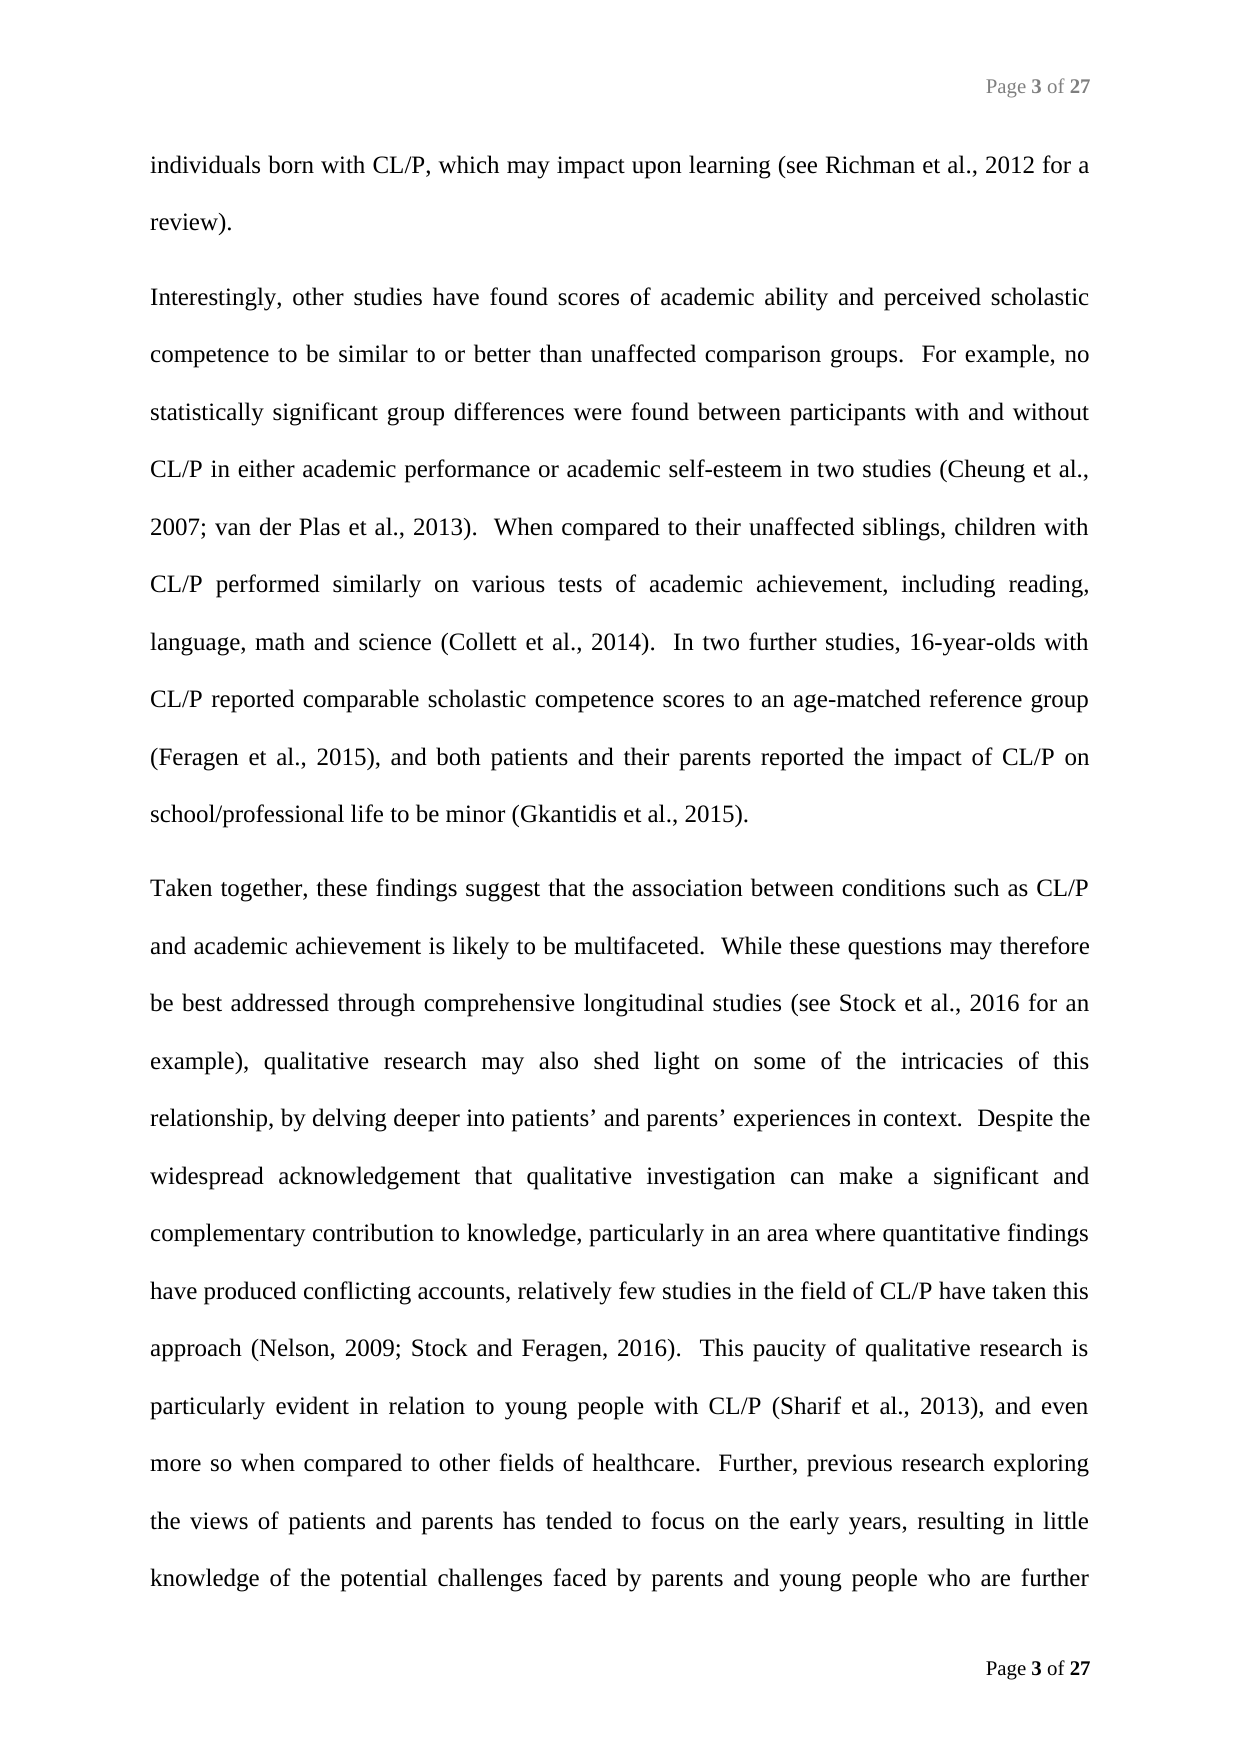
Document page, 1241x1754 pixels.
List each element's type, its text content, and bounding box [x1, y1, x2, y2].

text Interestingly, other studies have found scores of academic ability and perceived scholastic competence to be similar to or better than unaffected comparison groups. For example, no statistically significant group differences were found between participants with and without CL/P in either academic performance or academic self-esteem in two studies (Cheung et al., 2007; van der Plas et al., 2013). When compared to their unaffected siblings, children with CL/P performed similarly on various tests of academic achievement, including reading, language, math and science (Collett et al., 2014). In two further studies, 16-year-olds with CL/P reported comparable scholastic competence scores to an age-matched reference group (Feragen et al., 2015), and both patients and their parents reported the impact of CL/P on school/professional life to be minor (Gkantidis et al., 2015). [150, 282, 1090, 828]
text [150, 873, 1090, 1592]
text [150, 150, 1090, 236]
